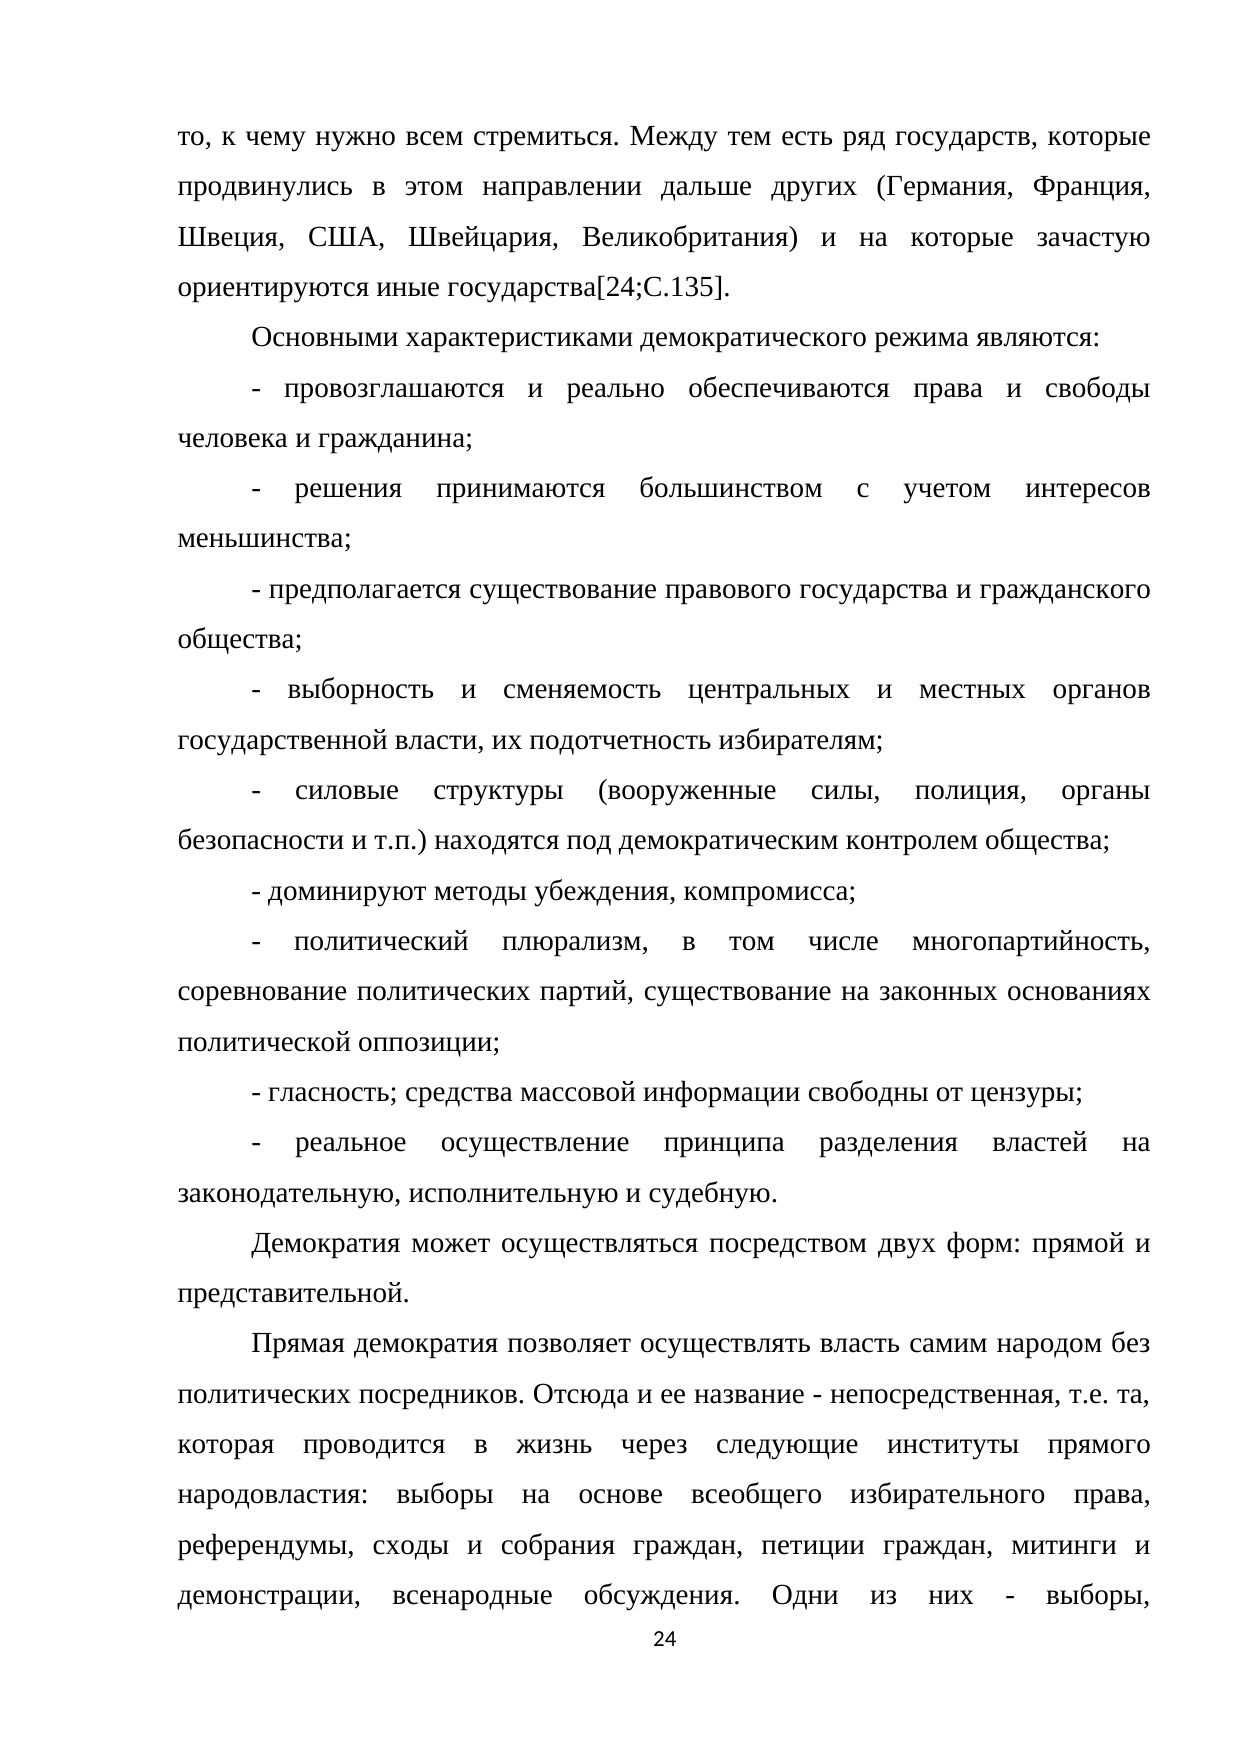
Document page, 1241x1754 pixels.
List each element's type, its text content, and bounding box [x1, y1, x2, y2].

text - выборность и сменяемость центральных и местных органов государственной власти, их подотчетность избирателям; [177, 672, 1152, 755]
text - политический плюрализм, в том числе многопартийность, соревнование политических партий, существование на законных основаниях политической оппозиции; [177, 923, 1152, 1057]
text - силовые структуры (вооруженные силы, полиция, органы безопасности и т.п.) находятся под демократическим контролем общества; [177, 772, 1152, 856]
text - провозглашаются и реально обеспечиваются права и свободы человека и гражданина; [177, 370, 1152, 453]
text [177, 118, 1152, 303]
text - доминируют методы убеждения, компромисса; [177, 873, 1152, 906]
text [177, 1326, 1152, 1611]
text - гласность; средства массовой информации свободны от цензуры; [177, 1074, 1152, 1108]
text Демократия может осуществляться посредством двух форм: прямой и представительной. [177, 1225, 1152, 1309]
text Основными характеристиками демократического режима являются: [177, 319, 1152, 353]
text - реальное осуществление принципа разделения властей на законодательную, исполнительную и судебную. [177, 1124, 1152, 1208]
text - предполагается существование правового государства и гражданского общества; [177, 571, 1152, 655]
text - решения принимаются большинством с учетом интересов меньшинства; [177, 470, 1152, 554]
